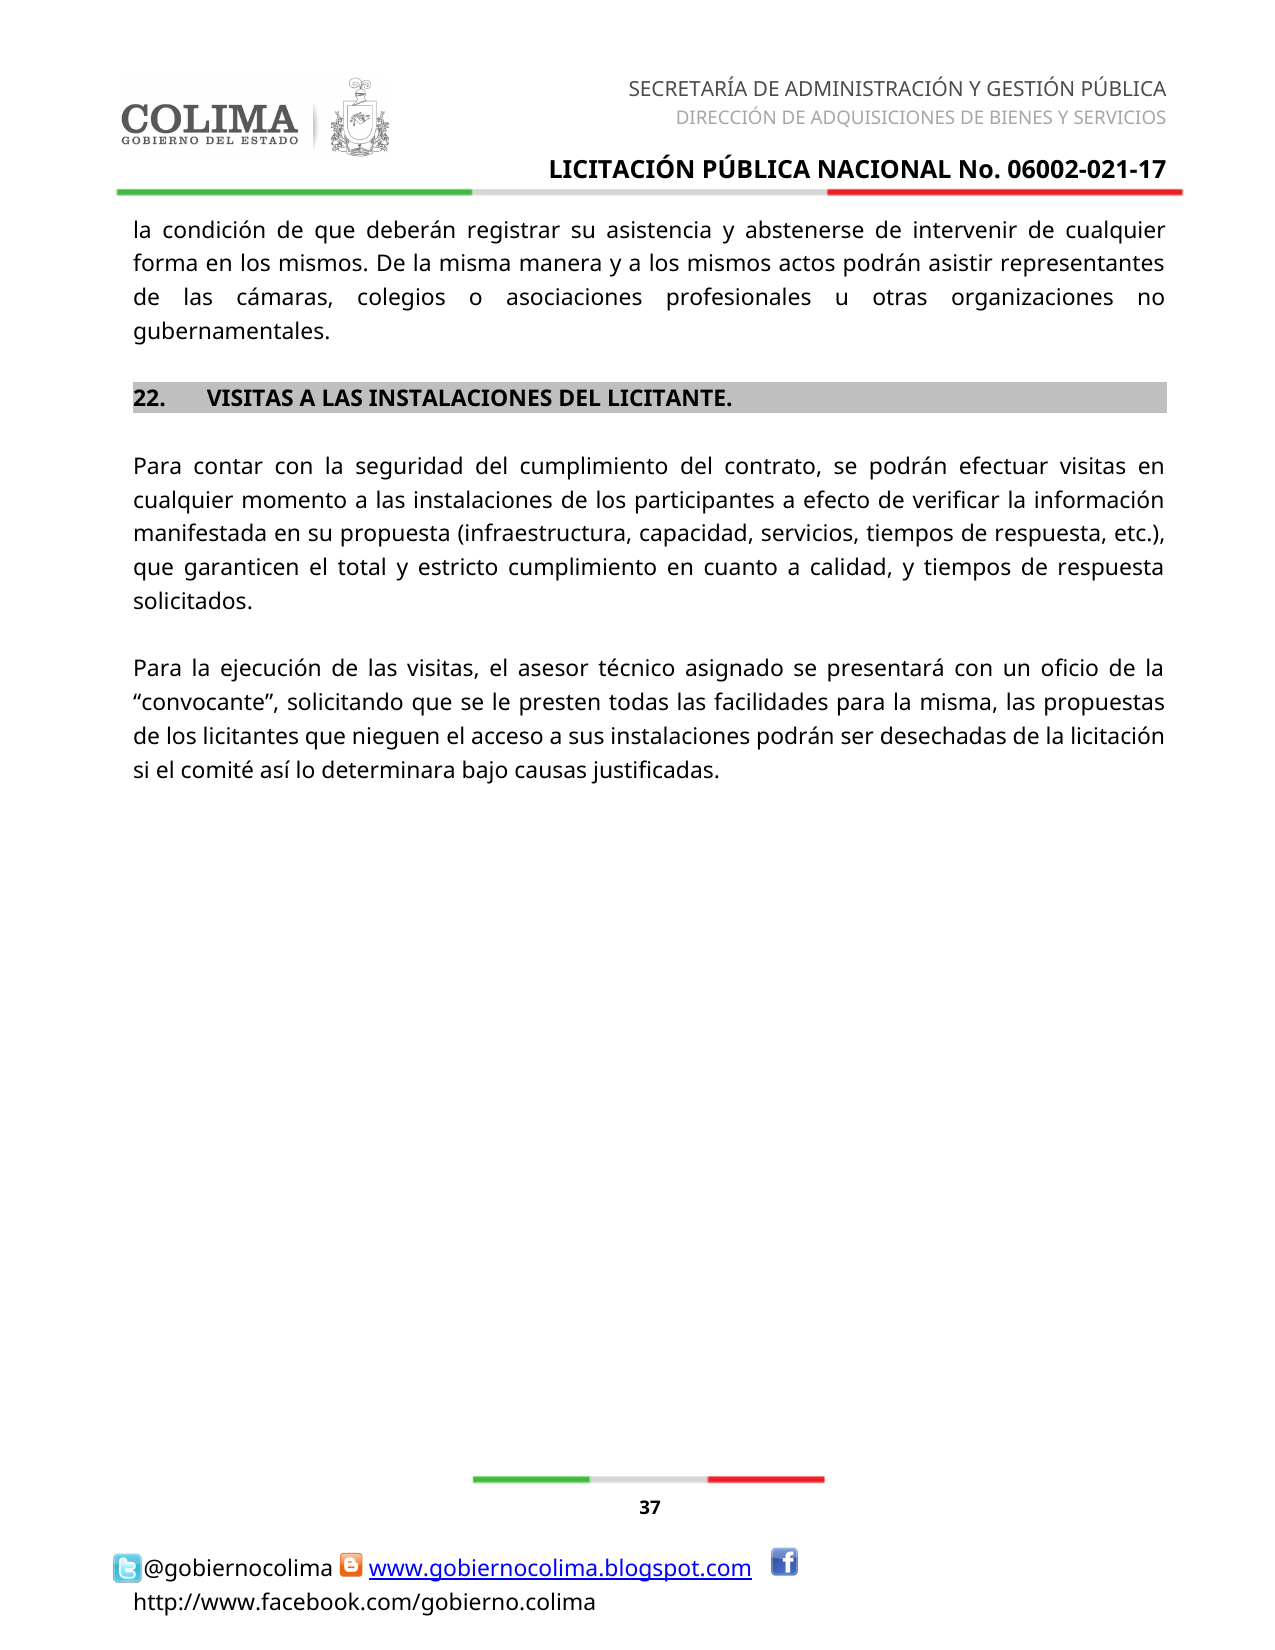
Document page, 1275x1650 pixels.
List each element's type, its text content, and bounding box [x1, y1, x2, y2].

picture [120, 76, 389, 157]
text Para la ejecución de las visitas, el asesor técnico asignado se presentará con un oficio de la “convocante”, solicitando que se le presten todas las facilidades para la misma, las propuestas de los licitantes que nieguen el acceso a sus instalaciones podrán ser desechadas de la licitación si el comité así lo determinara bajo causas justificadas. [133, 652, 1167, 785]
text Para contar con la seguridad del cumplimiento del contrato, se podrán efectuar visitas en cualquier momento a las instalaciones de los participantes a efecto de verificar la información manifestada en su propuesta (infraestructura, capacidad, servicios, tiempos de respuesta, etc.), que garanticen el total y estricto cumplimiento en cuanto a calidad, y tiempos de respuesta solicitados. [133, 450, 1167, 616]
picture [770, 1547, 799, 1577]
picture [111, 183, 1189, 204]
picture [112, 1553, 143, 1584]
text 22. VISITAS A LAS INSTALACIONES DEL LICITANTE. [133, 382, 1167, 413]
picture [472, 1466, 828, 1490]
picture [339, 1552, 363, 1577]
